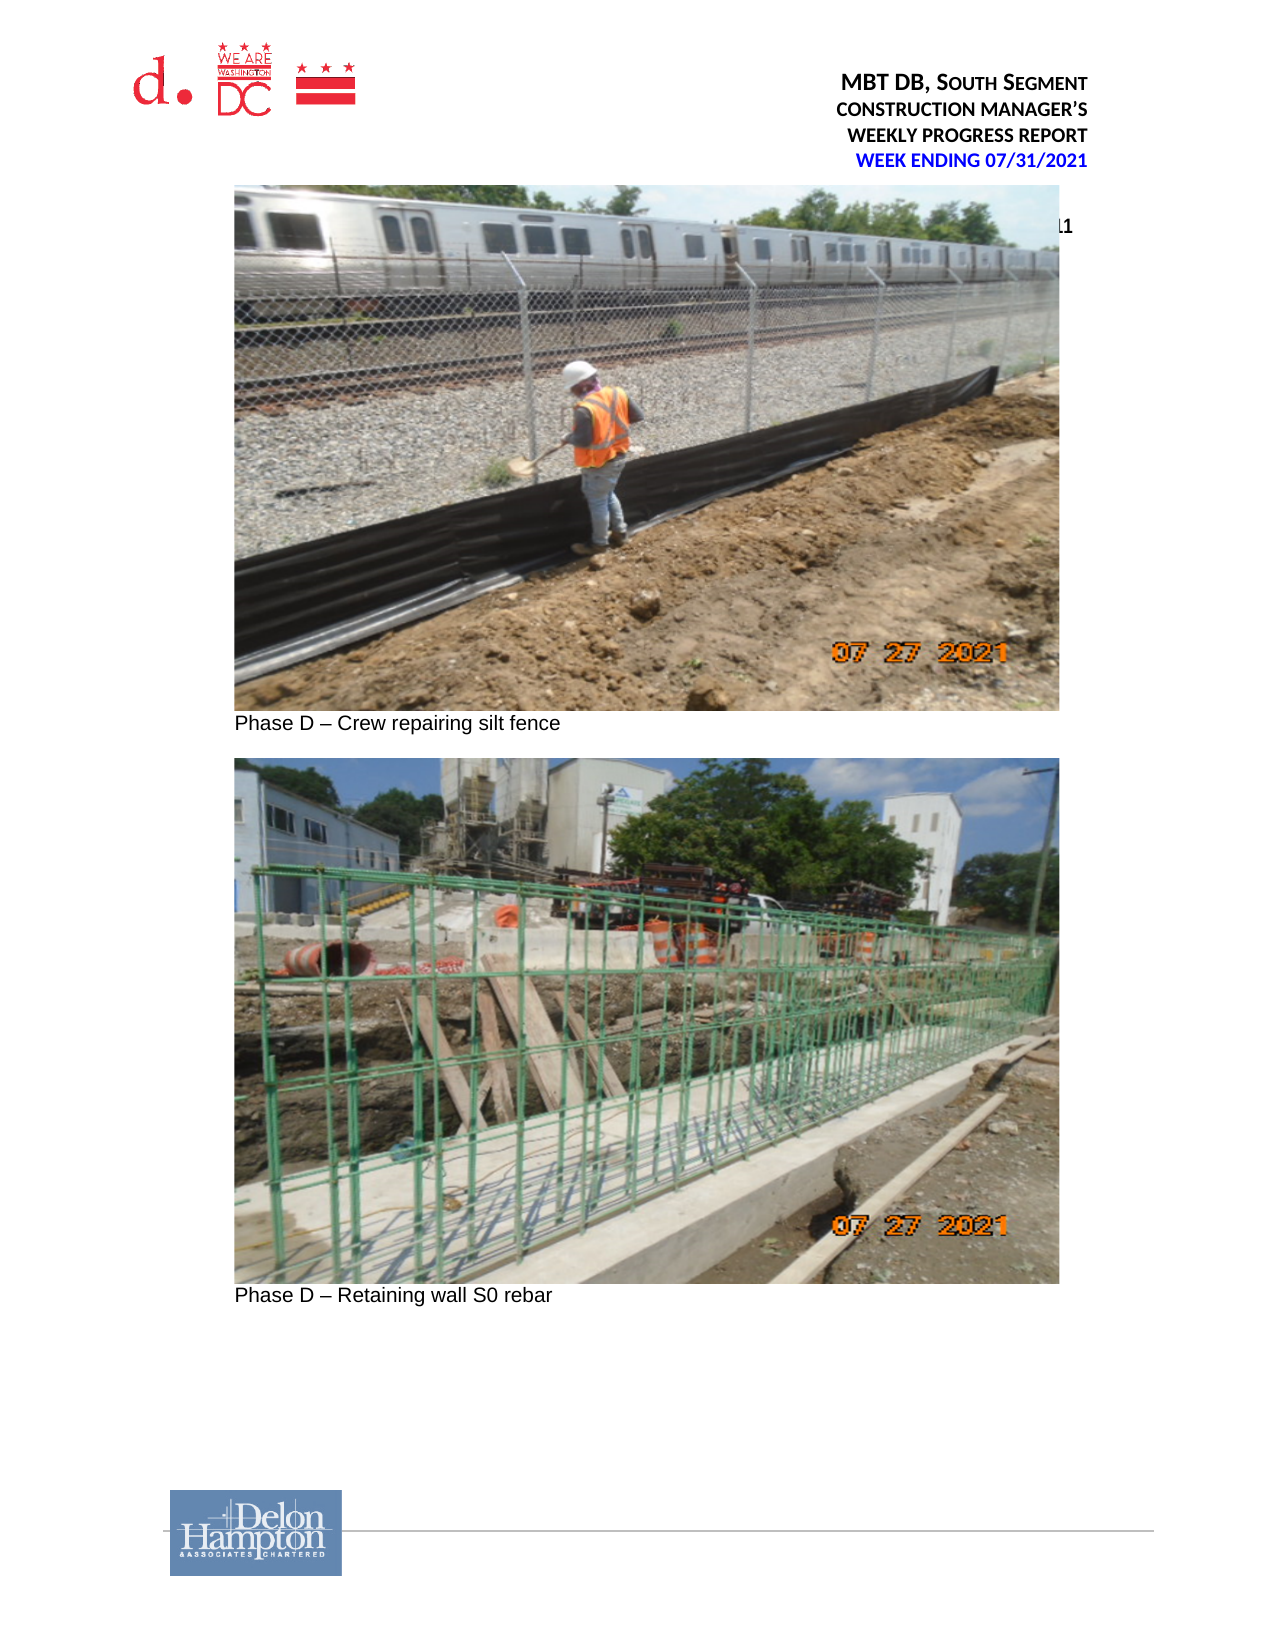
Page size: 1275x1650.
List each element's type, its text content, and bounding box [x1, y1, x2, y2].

text Phase D – Retaining wall S0 rebar [234, 1283, 1087, 1307]
text Phase D – Crew repairing silt fence [234, 710, 1087, 734]
picture [234, 185, 1060, 711]
picture [234, 758, 1060, 1284]
picture [97, 36, 391, 135]
